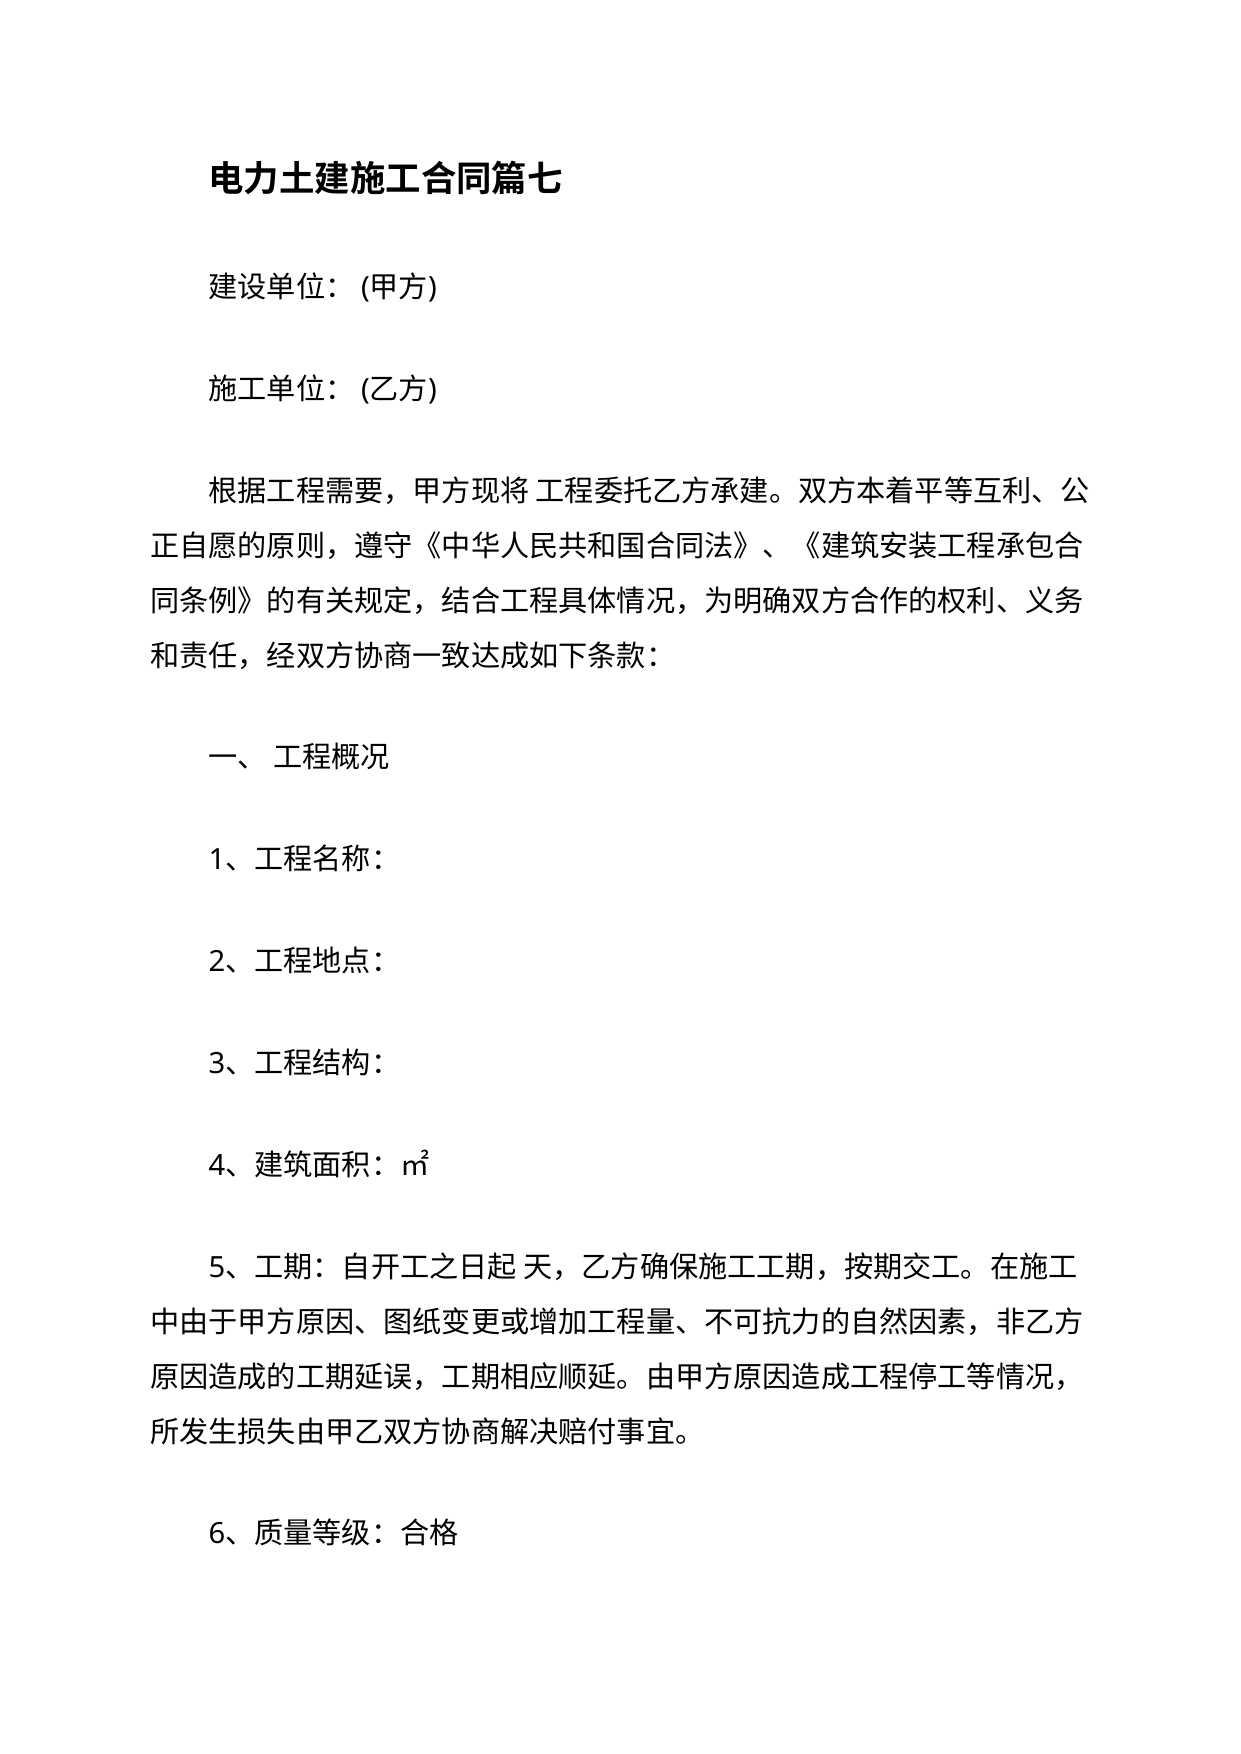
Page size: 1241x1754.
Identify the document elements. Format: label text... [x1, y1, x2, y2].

text 建设单位： (甲方) [150, 263, 1090, 306]
text 5、工期：自开工之日起 天，乙方确保施工工期，按期交工。在施工中由于甲方原因、图纸变更或增加工程量、不可抗力的自然因素，非乙方原因造成的工期延误，工期相应顺延。由甲方原因造成工程停工等情况，所发生损失由甲乙双方协商解决赔付事宜。 [150, 1243, 1090, 1451]
text 施工单位： (乙方) [150, 365, 1090, 408]
text 1、工程名称： [150, 836, 1090, 878]
text 一、 工程概况 [150, 734, 1090, 776]
text 4、建筑面积：㎡ [150, 1142, 1090, 1184]
text 3、工程结构： [150, 1039, 1090, 1082]
text 6、质量等级：合格 [150, 1510, 1090, 1552]
text 根据工程需要，甲方现将 工程委托乙方承建。双方本着平等互利、公正自愿的原则，遵守《中华人民共和国合同法》、《建筑安装工程承包合同条例》的有关规定，结合工程具体情况，为明确双方合作的权利、义务和责任，经双方协商一致达成如下条款： [150, 467, 1090, 674]
text 2、工程地点： [150, 938, 1090, 980]
text 电力土建施工合同篇七 [150, 150, 1090, 201]
